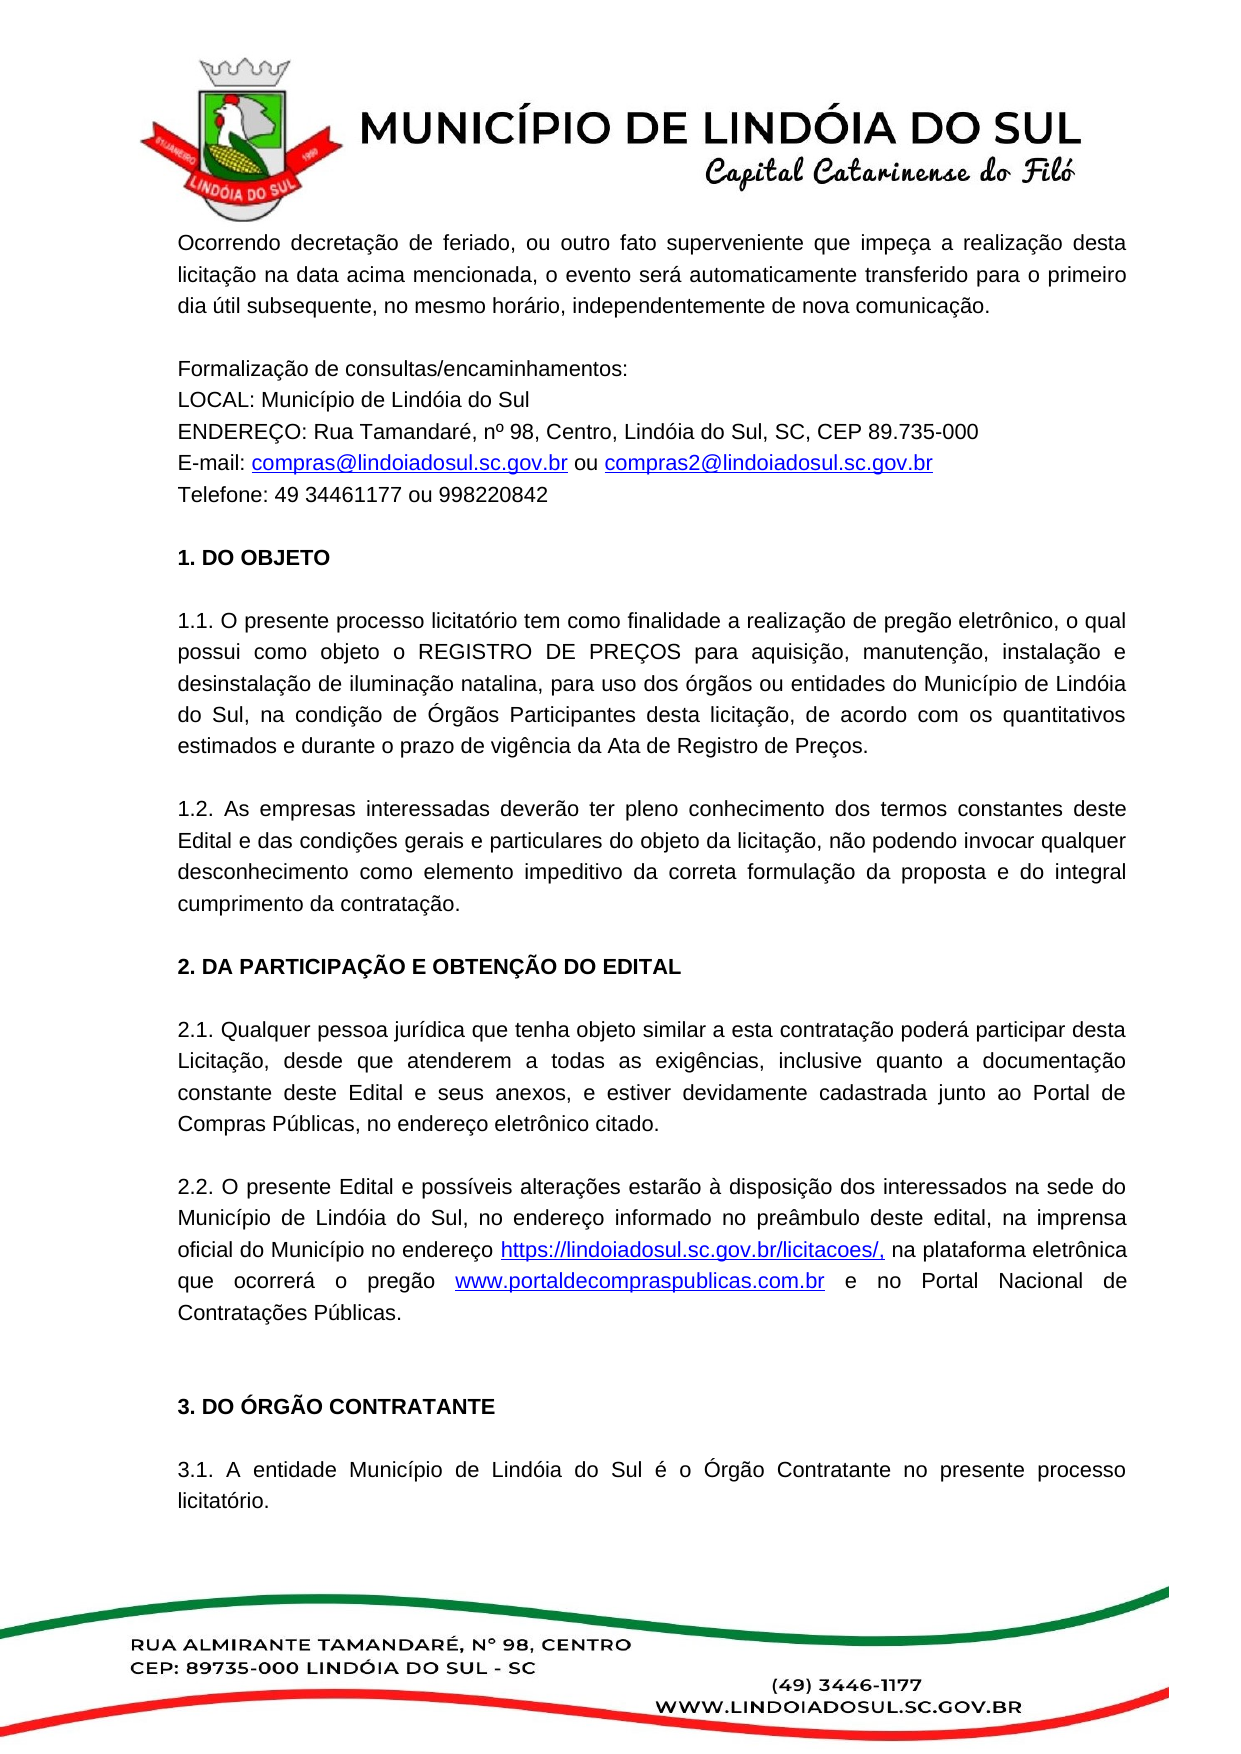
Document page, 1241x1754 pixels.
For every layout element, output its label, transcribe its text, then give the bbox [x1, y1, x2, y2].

text LOCAL: Município de Lindóia do Sul [177, 387, 1128, 412]
picture [0, 1552, 1170, 1754]
text 2.2. O presente Edital e possíveis alterações estarão à disposição dos interessados na sede do Município de Lindóia do Sul, no endereço informado no preâmbulo deste edital, na imprensa oficial do Município no endereço https://lindoiadosul.sc.gov.br/licitacoes/, na plataforma eletrônica que ocorrerá o pregão www.portaldecompraspublicas.com.br e no Portal Nacional de Contratações Públicas. [177, 1174, 1128, 1325]
text Ocorrendo decretação de feriado, ou outro fato superveniente que impeça a realização desta licitação na data acima mencionada, o evento será automaticamente transferido para o primeiro dia útil subsequente, no mesmo horário, independentemente de nova comunicação. [177, 230, 1128, 318]
text 2.1. Qualquer pessoa jurídica que tenha objeto similar a esta contratação poderá participar desta Licitação, desde que atenderem a todas as exigências, inclusive quanto a documentação constante deste Edital e seus anexos, e estiver devidamente cadastrada junto ao Portal de Compras Públicas, no endereço eletrônico citado. [177, 1016, 1128, 1136]
text Telefone: 49 34461177 ou 998220842 [177, 482, 1128, 507]
text 3. DO ÓRGÃO CONTRATANTE [177, 1394, 1128, 1419]
text 1.1. O presente processo licitatório tem como finalidade a realização de pregão eletrônico, o qual possui como objeto o REGISTRO DE PREÇOS para aquisição, manutenção, instalação e desinstalação de iluminação natalina, para uso dos órgãos ou entidades do Município de Lindóia do Sul, na condição de Órgãos Participantes desta licitação, de acordo com os quantitativos estimados e durante o prazo de vigência da Ata de Registro de Preços. [177, 607, 1128, 758]
text E-mail: compras@lindoiadosul.sc.gov.br ou compras2@lindoiadosul.sc.gov.br [177, 450, 1128, 475]
text 1.2. As empresas interessadas deverão ter pleno conhecimento dos termos constantes deste Edital e das condições gerais e particulares do objeto da licitação, não podendo invocar qualquer desconhecimento como elemento impeditivo da correta formulação da proposta e do integral cumprimento da contratação. [177, 796, 1128, 916]
text 3.1. A entidade Município de Lindóia do Sul é o Órgão Contratante no presente processo licitatório. [177, 1457, 1128, 1513]
text Formalização de consultas/encaminhamentos: [177, 356, 1128, 381]
text 1. DO OBJETO [177, 544, 1128, 570]
text ENDEREÇO: Rua Tamandaré, nº 98, Centro, Lindóia do Sul, SC, CEP 89.735-000 [177, 419, 1128, 444]
text 2. DA PARTICIPAÇÃO E OBTENÇÃO DO EDITAL [177, 953, 1128, 979]
picture [74, 44, 1170, 230]
